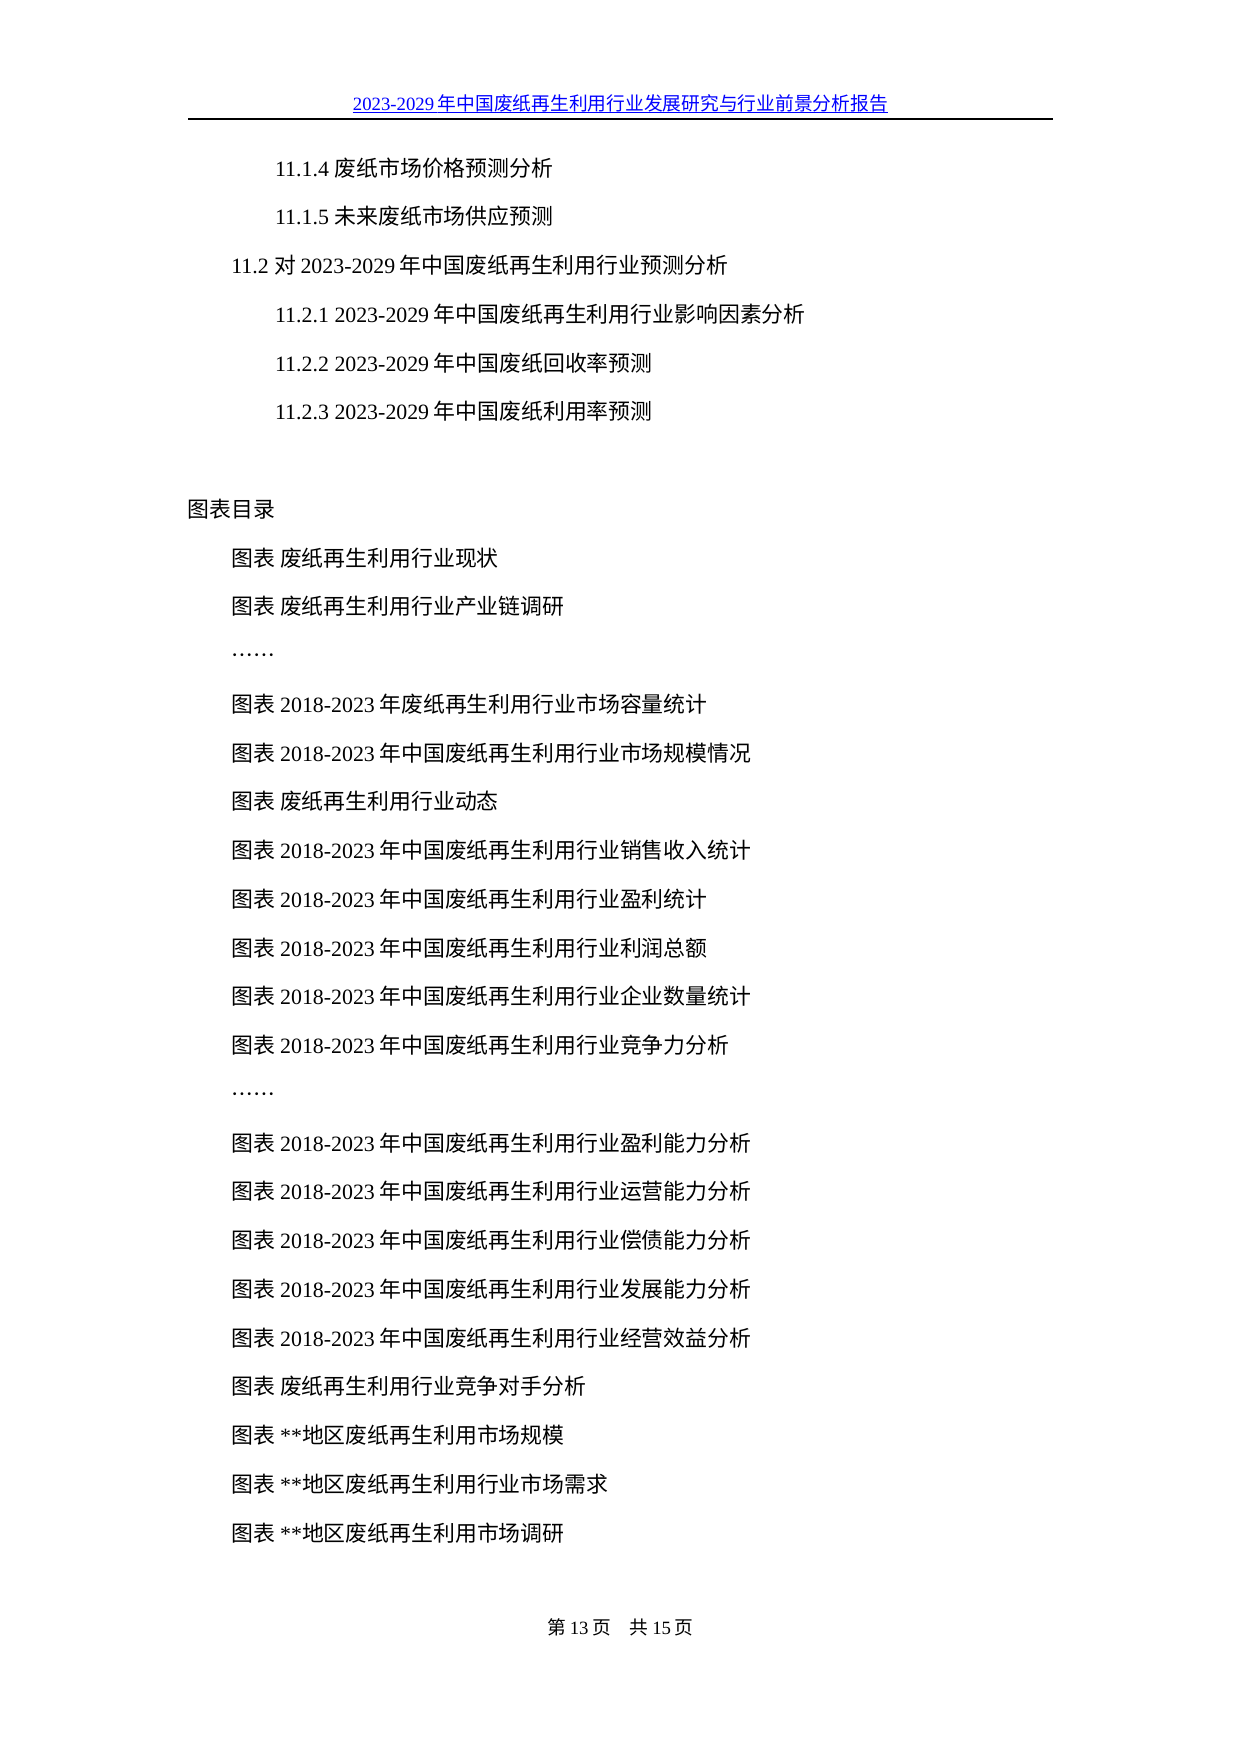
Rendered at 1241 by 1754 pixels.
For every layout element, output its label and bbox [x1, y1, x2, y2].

text [187, 150, 1053, 1548]
